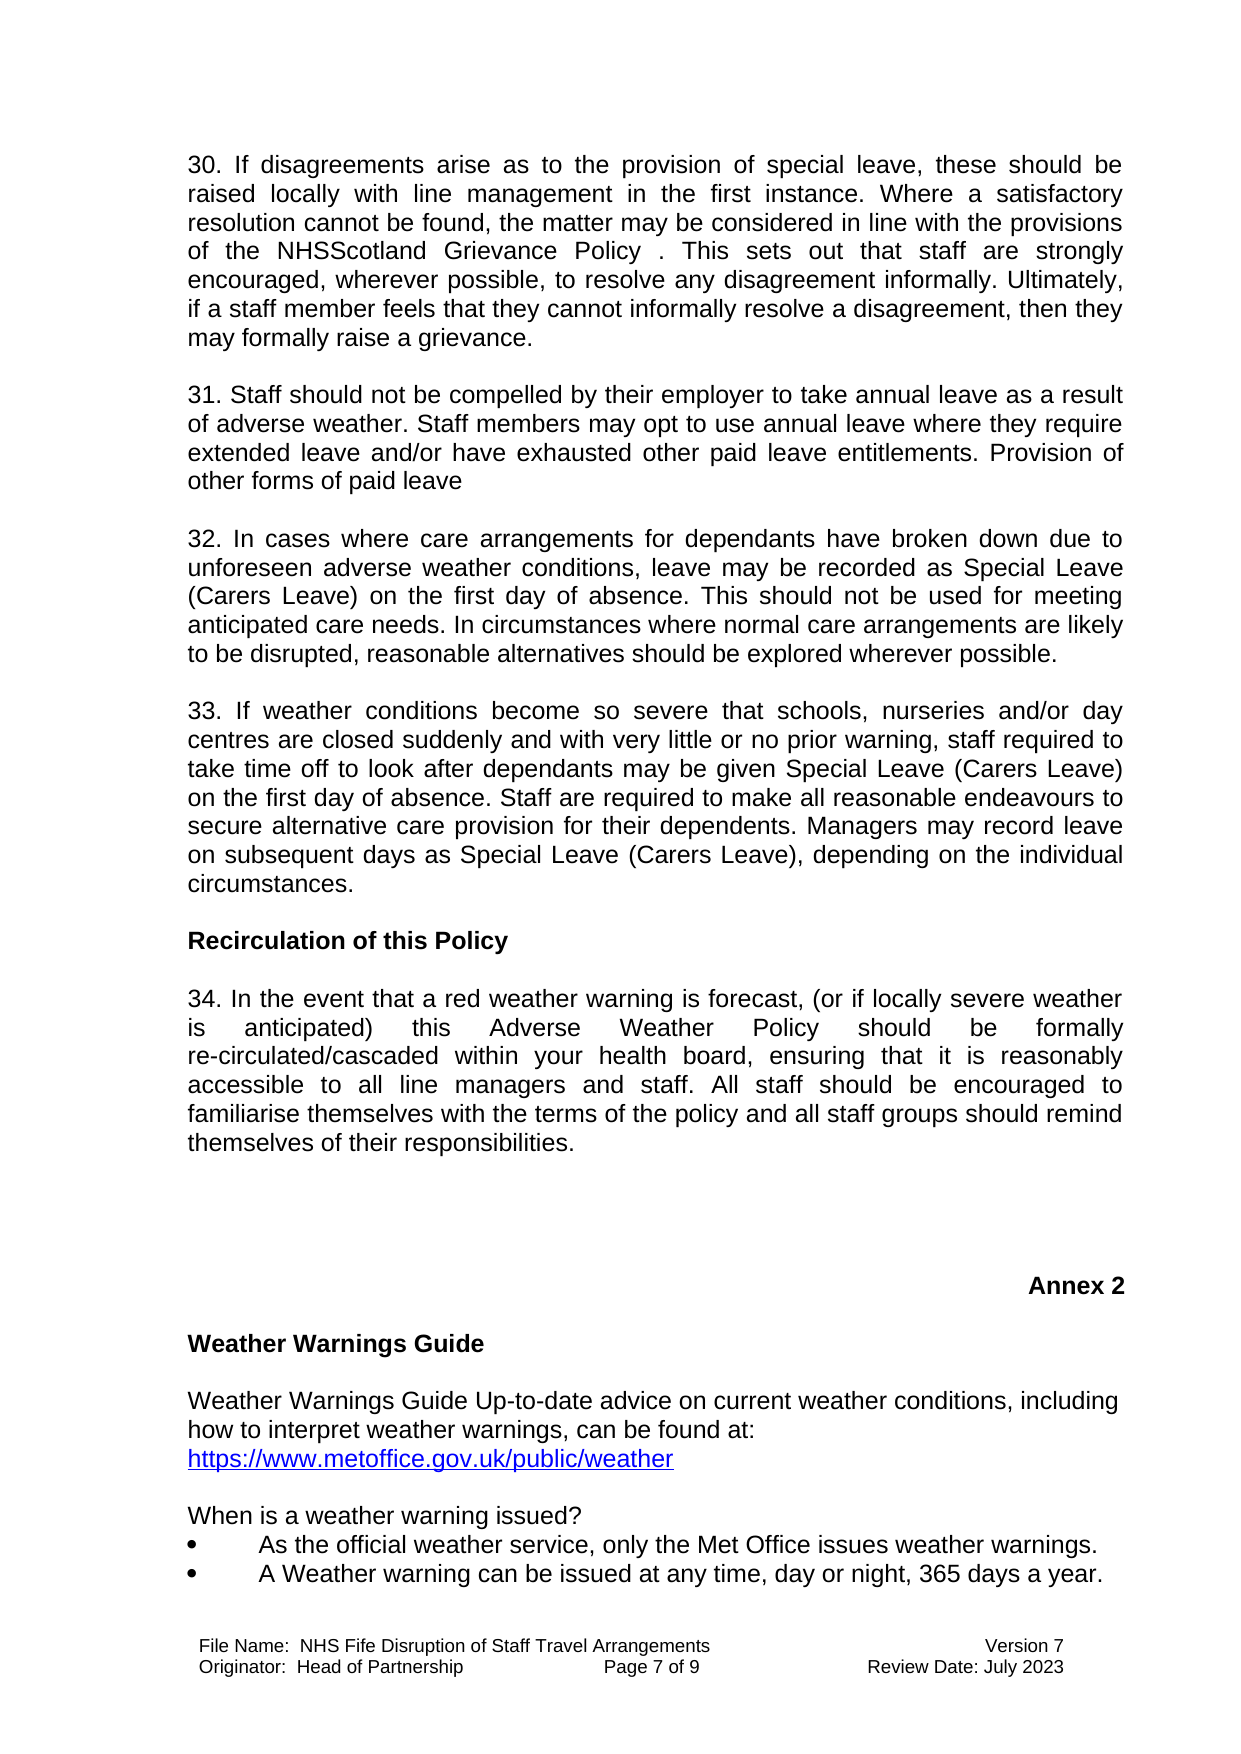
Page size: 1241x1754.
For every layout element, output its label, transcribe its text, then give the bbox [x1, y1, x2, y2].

text 32. In cases where care arrangements for dependants have broken down due to unforeseen adverse weather conditions, leave may be recorded as Special Leave (Carers Leave) on the first day of absence. This should not be used for meeting anticipated care needs. In circumstances where normal care arrangements are likely to be disrupted, reasonable alternatives should be explored wherever possible. [187, 524, 1125, 667]
text Recirculation of this Policy [187, 926, 1125, 955]
text 30. If disagreements arise as to the provision of special leave, these should be raised locally with line management in the first instance. Where a satisfactory resolution cannot be found, the matter may be considered in line with the provisions of the NHSScotland Grievance Policy . This sets out that staff are strongly encouraged, wherever possible, to resolve any disagreement informally. Ultimately, if a staff member feels that they cannot informally resolve a disagreement, then they may formally raise a grievance. [187, 150, 1125, 351]
text Weather Warnings Guide [187, 1329, 1125, 1357]
list A Weather warning can be issued at any time, day or night, 365 days a year. [187, 1559, 1125, 1588]
text Weather Warnings Guide Up-to-date advice on current weather conditions, including how to interpret weather warnings, can be found at: https://www.metoffice.gov.uk/public/weather [187, 1386, 1125, 1472]
list As the official weather service, only the Met Office issues weather warnings. [187, 1530, 1125, 1559]
text 34. In the event that a red weather warning is forecast, (or if locally severe weather is anticipated) this Adverse Weather Policy should be formally re-circulated/cascaded within your health board, ensuring that it is reasonably accessible to all line managers and staff. All staff should be encouraged to familiarise themselves with the terms of the policy and all staff groups should remind themselves of their responsibilities. [187, 984, 1125, 1156]
text Annex 2 [187, 1271, 1125, 1300]
text 33. If weather conditions become so severe that schools, nurseries and/or day centres are closed suddenly and with very little or no prior warning, staff required to take time off to look after dependants may be given Special Leave (Carers Leave) on the first day of absence. Staff are required to make all reasonable endeavours to secure alternative care provision for their dependents. Managers may record leave on subsequent days as Special Leave (Carers Leave), depending on the individual circumstances. [187, 696, 1125, 897]
text 31. Staff should not be compelled by their employer to take annual leave as a result of adverse weather. Staff members may opt to use annual leave where they require extended leave and/or have exhausted other paid leave entitlements. Provision of other forms of paid leave [187, 380, 1125, 495]
text When is a weather warning issued? [187, 1501, 1125, 1530]
